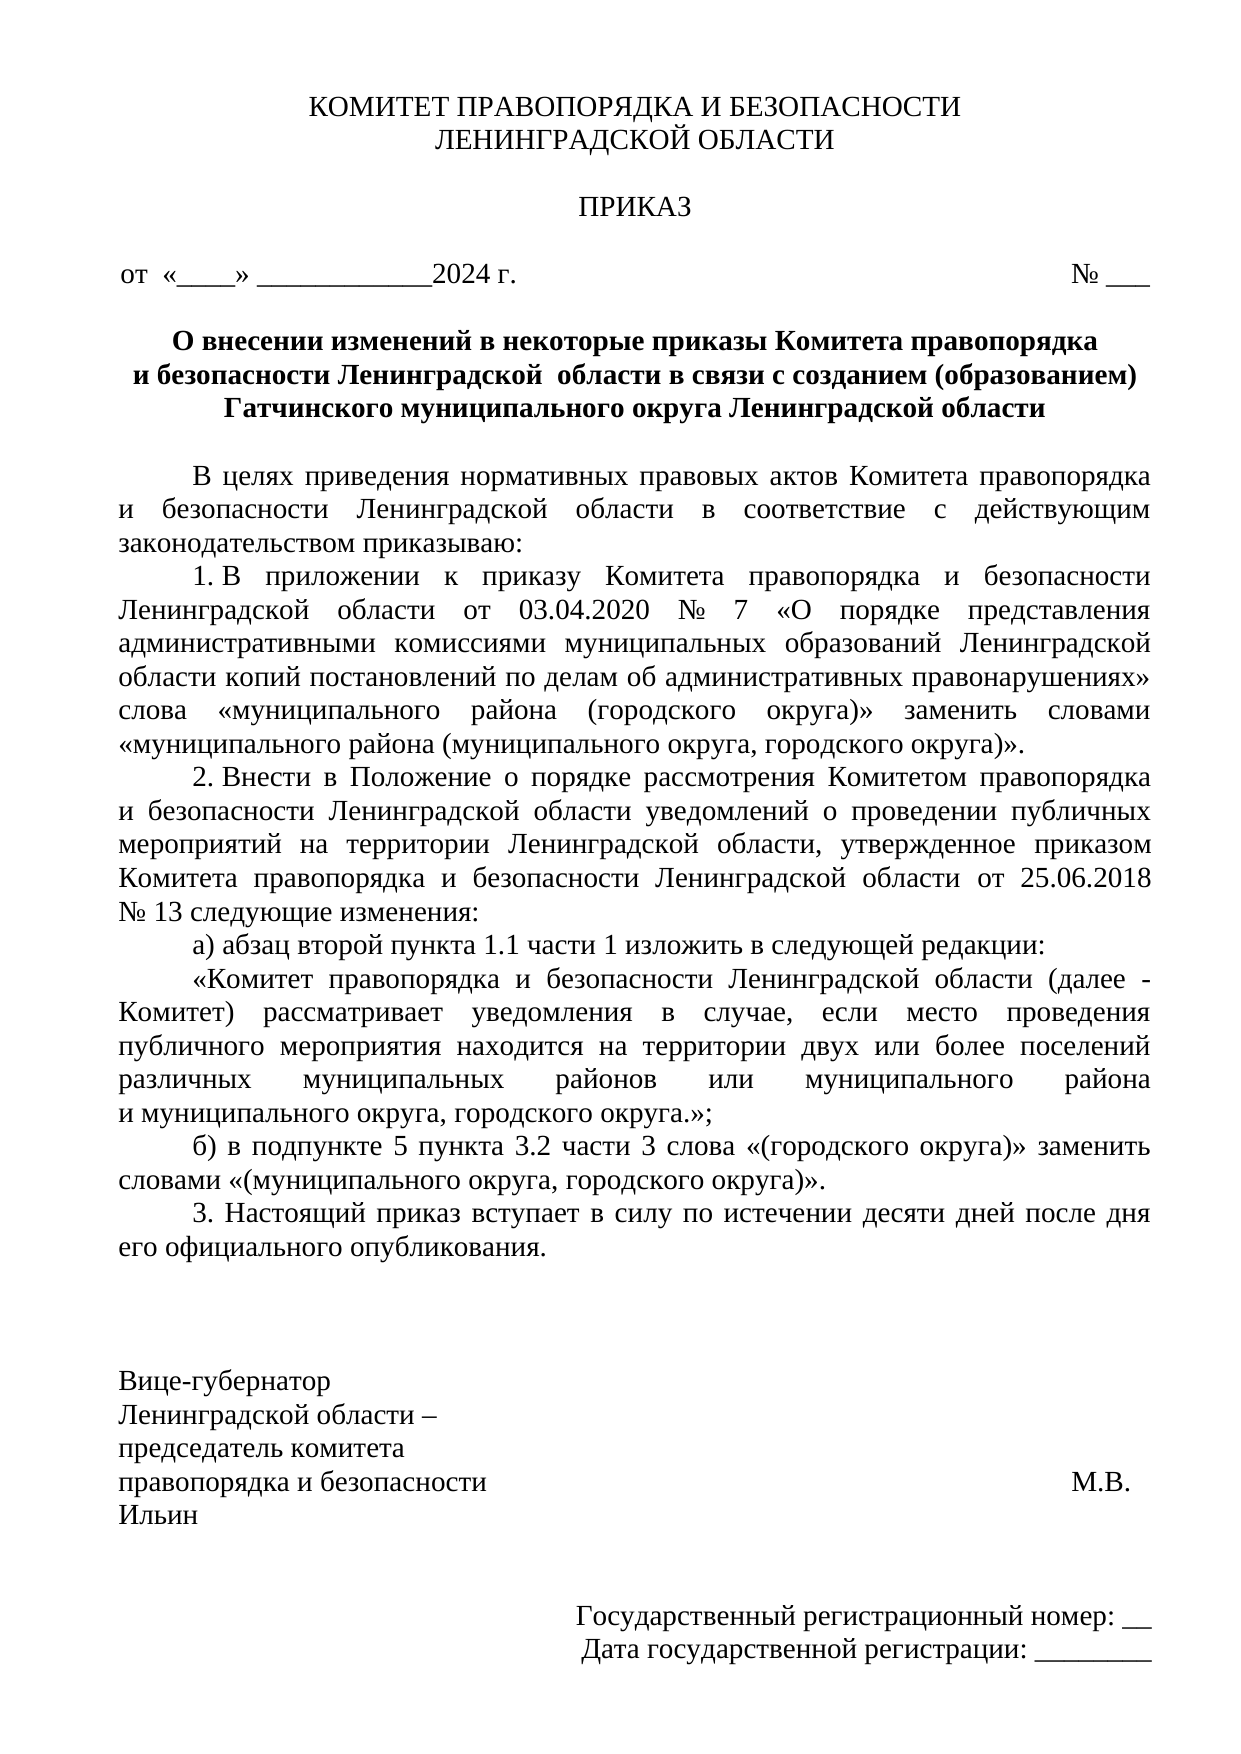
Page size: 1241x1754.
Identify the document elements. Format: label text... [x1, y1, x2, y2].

text В целях приведения нормативных правовых актов Комитета правопорядка и безопасности Ленинградской области в соответствие с действующим законодательством приказываю: [118, 458, 1152, 558]
text 3. Настоящий приказ вступает в силу по истечении десяти дней после дня его официального опубликования. [118, 1196, 1152, 1263]
text а) абзац второй пункта 1.1 части 1 изложить в следующей редакции: [118, 927, 1152, 961]
text О внесении изменений в некоторые приказы Комитета правопорядка и безопасности Ленинградской области в связи с созданием (образованием) Гатчинского муниципального округа Ленинградской области [118, 323, 1152, 424]
text Ленинградской области – [118, 1397, 1152, 1430]
text КОМИТЕТ ПРАВОПОРЯДКА И БЕЗОПАСНОСТИ [118, 89, 1152, 122]
list Внести в Положение о порядке рассмотрения Комитетом правопорядка и безопасности Ленинградской области уведомлений о проведении публичных мероприятий на территории Ленинградской области, утвержденное приказом Комитета правопорядка и безопасности Ленинградской области от 25.06.2018 № 13 следующие изменения: [118, 759, 1152, 927]
text б) в подпункте 5 пункта 3.2 части 3 слова «(городского округа)» заменить словами «(муниципального округа, городского округа)». [118, 1128, 1152, 1196]
text от «____» ____________2024 г. № ___ [118, 256, 1152, 290]
text «Комитет правопорядка и безопасности Ленинградской области (далее - Комитет) рассматривает уведомления в случае, если место проведения публичного мероприятия находится на территории двух или более поселений различных муниципальных районов или муниципального района и муниципального округа, городского округа.»; [118, 961, 1152, 1128]
text ЛЕНИНГРАДСКОЙ ОБЛАСТИ [118, 122, 1152, 156]
text правопорядка и безопасности М.В. Ильин [118, 1464, 1152, 1531]
title ПРИКАЗ [118, 189, 1152, 223]
text председатель комитета [118, 1430, 1152, 1464]
text Государственный регистрационный номер: __ [118, 1598, 1152, 1632]
list В приложении к приказу Комитета правопорядка и безопасности Ленинградской области от 03.04.2020 № 7 «О порядке представления административными комиссиями муниципальных образований Ленинградской области копий постановлений по делам об административных правонарушениях» слова «муниципального района (городского округа)» заменить словами «муниципального района (муниципального округа, городского округа)». [118, 558, 1152, 759]
text Вице-губернатор [118, 1363, 1152, 1397]
text Дата государственной регистрации: ________ [118, 1632, 1152, 1665]
